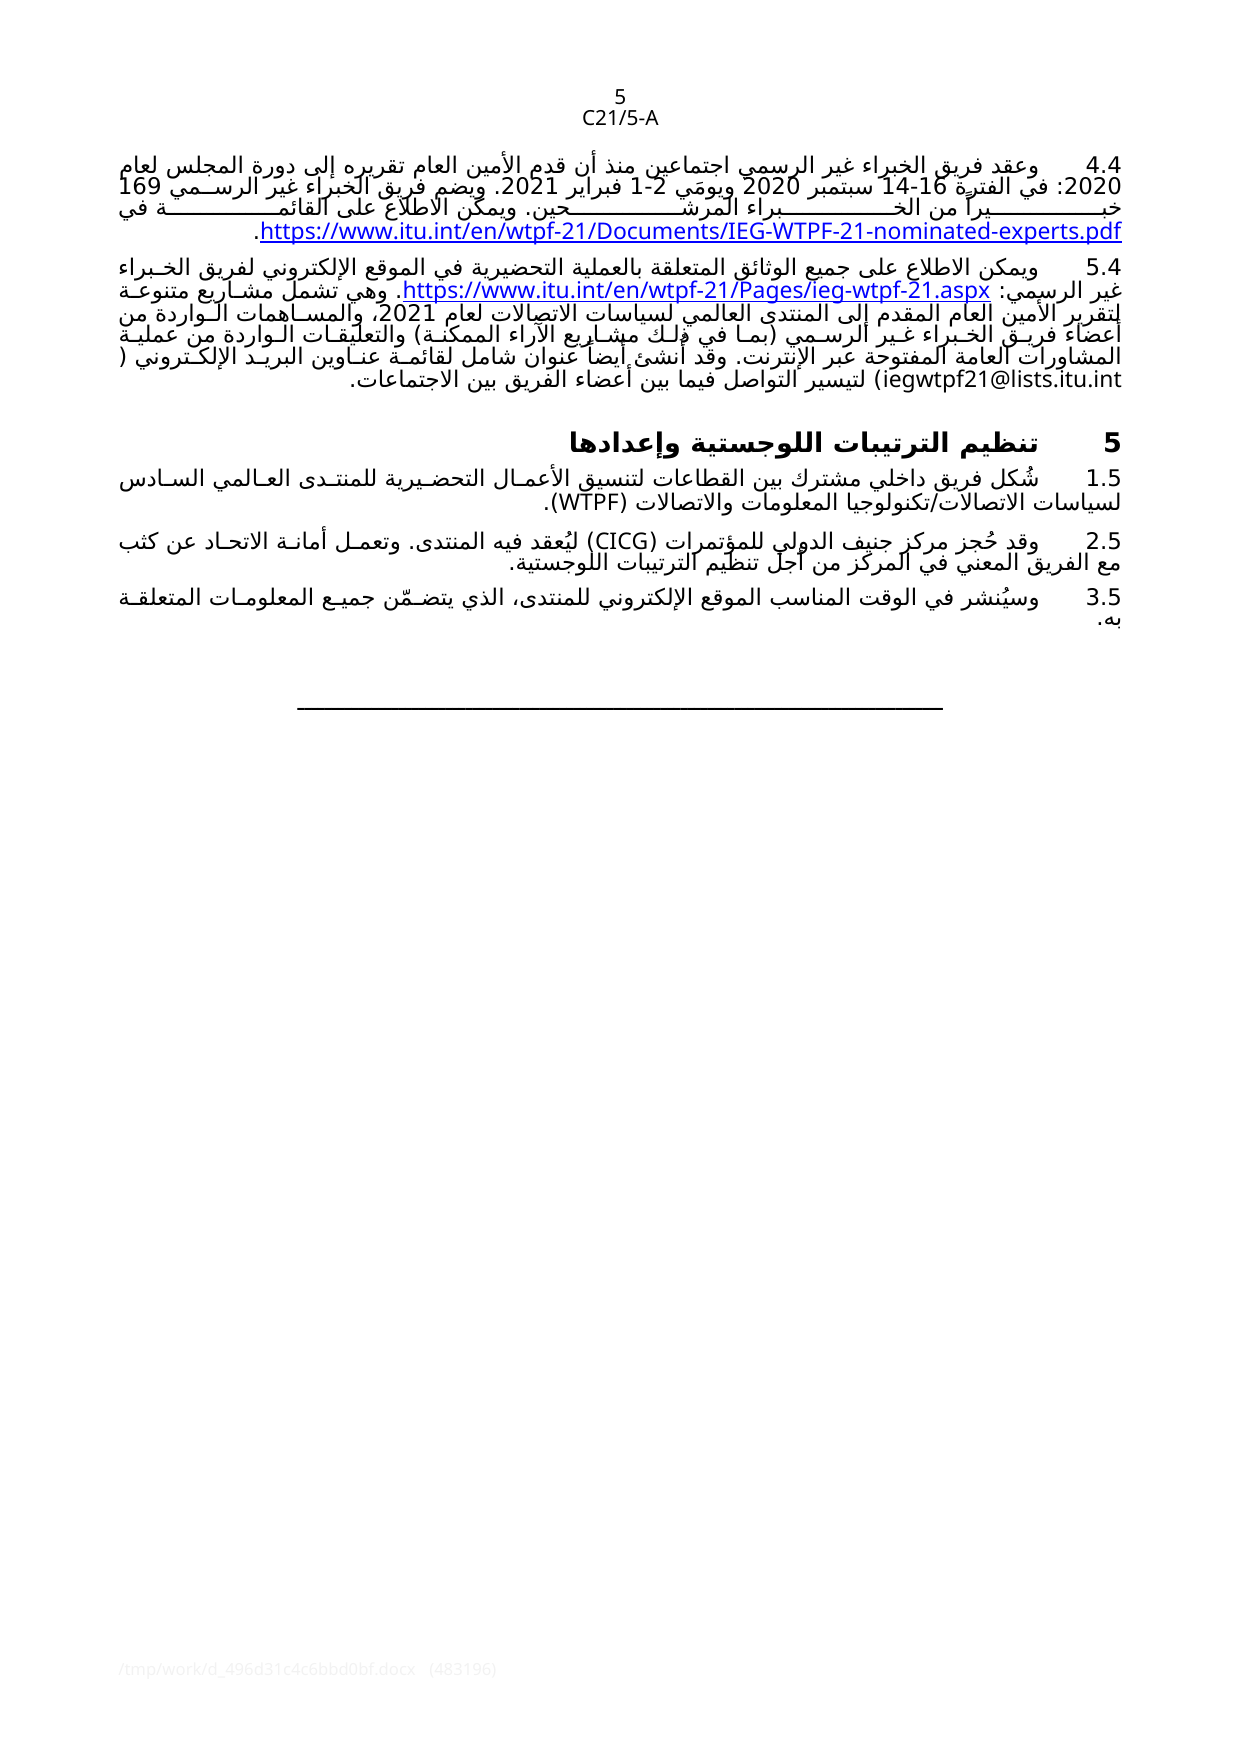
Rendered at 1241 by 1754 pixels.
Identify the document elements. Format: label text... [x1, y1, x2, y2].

text 3.5 وسيُنشر في الوقت المناسب الموقع الإلكتروني للمنتدى، الذي يتضمّن جميع المعلومات المتعلقة به. [118, 588, 1122, 631]
text 1.5 شُكل فريق داخلي مشترك بين القطاعات لتنسيق الأعمال التحضيرية للمنتدى العالمي السادس لسياسات الاتصالات/تكنولوجيا المعلومات والاتصالات (WTPF). [118, 470, 1122, 517]
subtitle 5 تنظيم الترتيبات اللوجستية وإعدادها [118, 432, 796, 457]
text 5.4 ويمكن الاطلاع على جميع الوثائق المتعلقة بالعملية التحضيرية في الموقع الإلكتروني لفريق الخبراء غير الرسمي: https://www.itu.int/en/wtpf-21/Pages/ieg-wtpf-21.aspx. وهي تشمل مشاريع متنوعة لتقرير الأمين العام المقدم إلى المنتدى العالمي لسياسات الاتصالات لعام 2021، والمساهمات الواردة من أعضاء فريق الخبراء غير الرسمي (بما في ذلك مشاريع الآراء الممكنة) والتعليقات الواردة من عملية المشاورات العامة المفتوحة عبر الإنترنت. وقد أُنشئ أيضاً عنوان شامل لقائمة عناوين البريد الإلكتروني (iegwtpf21@lists.itu.int) لتيسير التواصل فيما بين أعضاء الفريق بين الاجتماعات. [118, 258, 1122, 394]
subtitle 5 تنظيم الترتيبات اللوجستية وإعدادها [966, 432, 1122, 457]
text 2.5 وقد حُجز مركز جنيف الدولي للمؤتمرات (CICG) ليُعقد فيه المنتدى. وتعمل أمانة الاتحاد عن كثب مع الفريق المعني في المركز من أجل تنظيم الترتيبات اللوجستية. [118, 529, 1122, 576]
subtitle 5 تنظيم الترتيبات اللوجستية وإعدادها [788, 432, 933, 457]
text ــــــــــــــــــــــــــــــــــــــــــــــــــــــــــــــــــــــــــــــــــــــــــــــــ [118, 693, 1122, 715]
text 4.4 وعقد فريق الخبراء غير الرسمي اجتماعين منذ أن قدم الأمين العام تقريره إلى دورة المجلس لعام 2020: في الفترة 16-14 سبتمبر 2020 ويومَي 2-1 فبراير 2021. ويضم فريق الخبراء غير الرسمي 169 خبيراً من الخبراء المرشحين. ويمكن الاطلاع على القائمة في https://www.itu.int/en/wtpf-21/Documents/IEG-WTPF-21-nominated-experts.pdf. [118, 157, 1122, 246]
